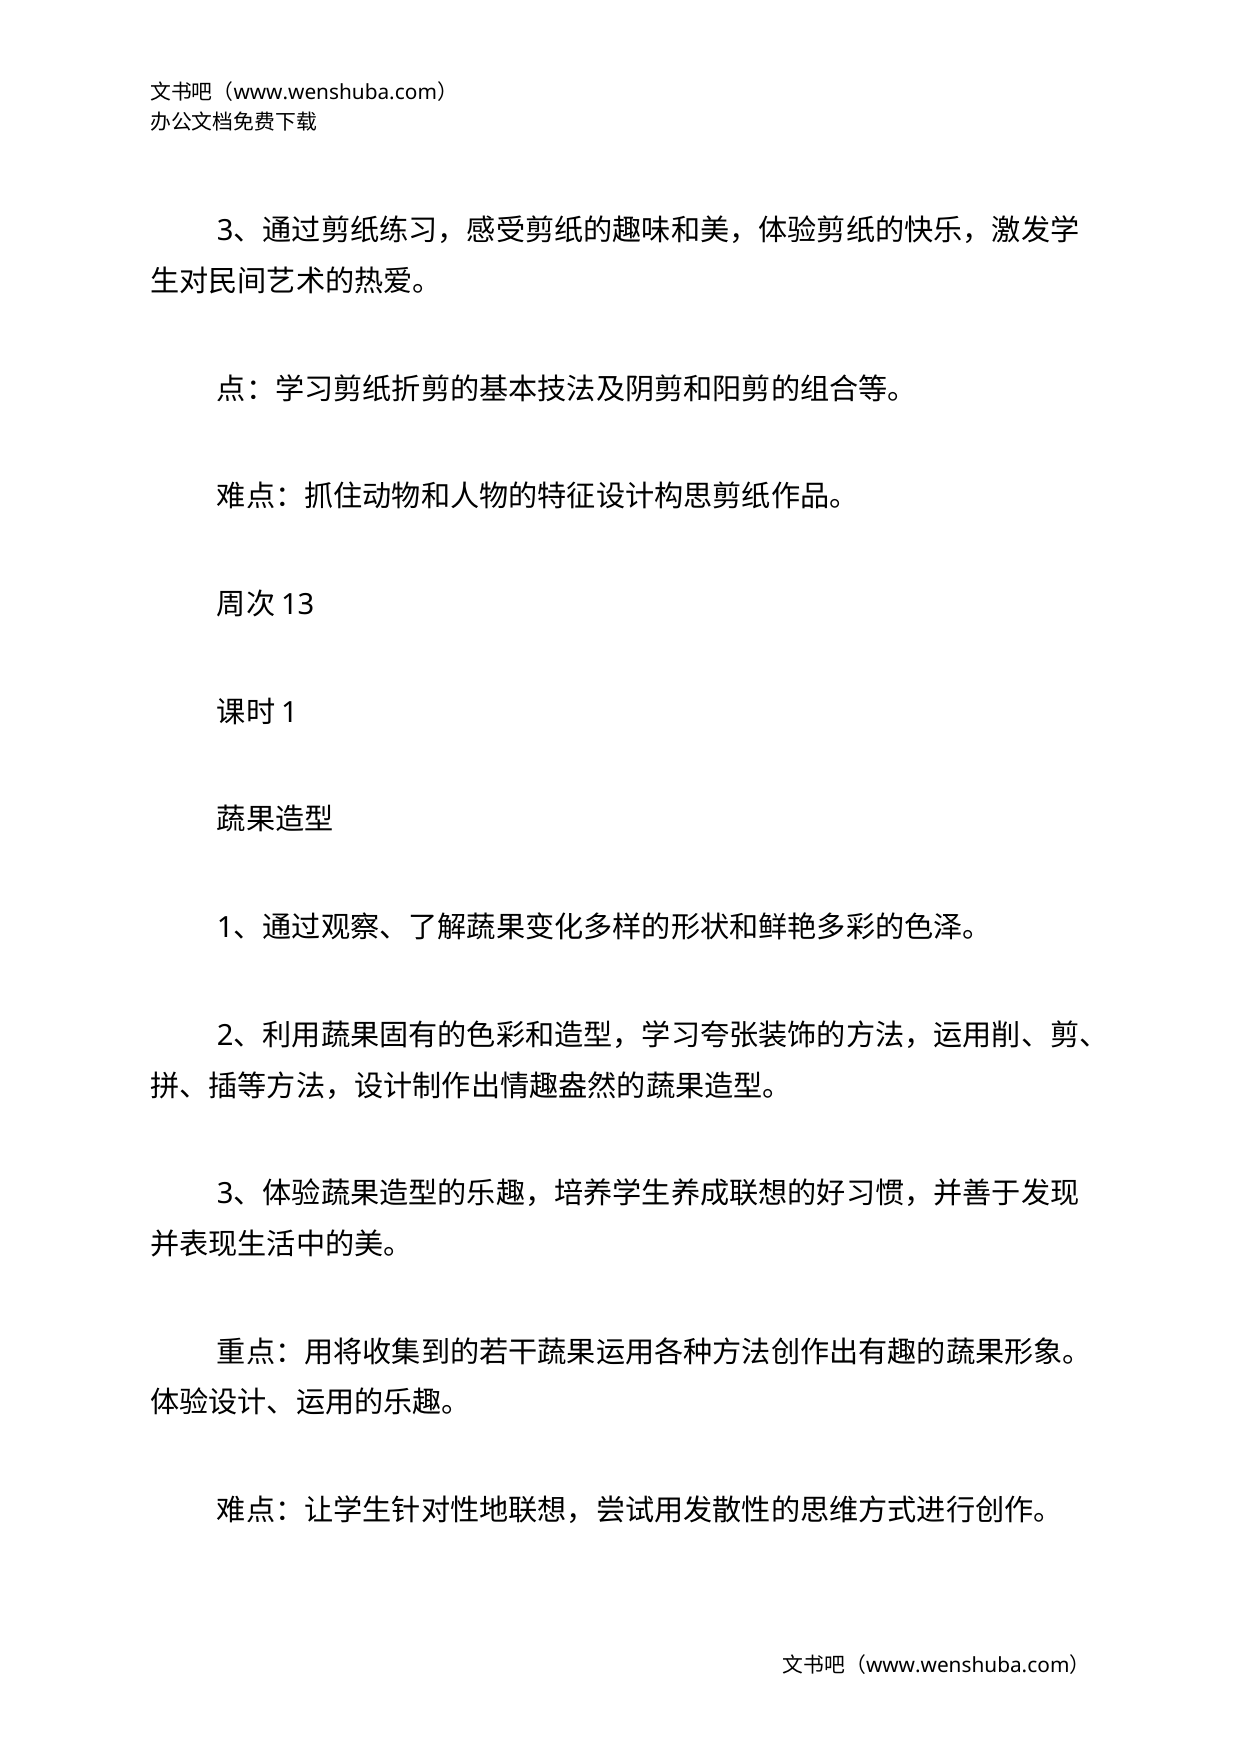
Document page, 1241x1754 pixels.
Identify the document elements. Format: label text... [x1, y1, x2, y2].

text 点：学习剪纸折剪的基本技法及阴剪和阳剪的组合等。 [150, 365, 1090, 408]
text 3、体验蔬果造型的乐趣，培养学生养成联想的好习惯，并善于发现并表现生活中的美。 [150, 1170, 1090, 1263]
text 蔬果造型 [150, 796, 1090, 838]
text 周次13 [150, 581, 1090, 623]
text 难点：抓住动物和人物的特征设计构思剪纸作品。 [150, 473, 1090, 515]
text 3、通过剪纸练习，感受剪纸的趣味和美，体验剪纸的快乐，激发学生对民间艺术的热爱。 [150, 207, 1090, 300]
text 课时1 [150, 688, 1090, 731]
text 重点：用将收集到的若干蔬果运用各种方法创作出有趣的蔬果形象。体验设计、运用的乐趣。 [150, 1328, 1090, 1421]
text 难点：让学生针对性地联想，尝试用发散性的思维方式进行创作。 [150, 1486, 1090, 1529]
text 2、利用蔬果固有的色彩和造型，学习夸张装饰的方法，运用削、剪、拼、插等方法，设计制作出情趣盎然的蔬果造型。 [150, 1011, 1090, 1104]
text 1、通过观察、了解蔬果变化多样的形状和鲜艳多彩的色泽。 [150, 903, 1090, 946]
